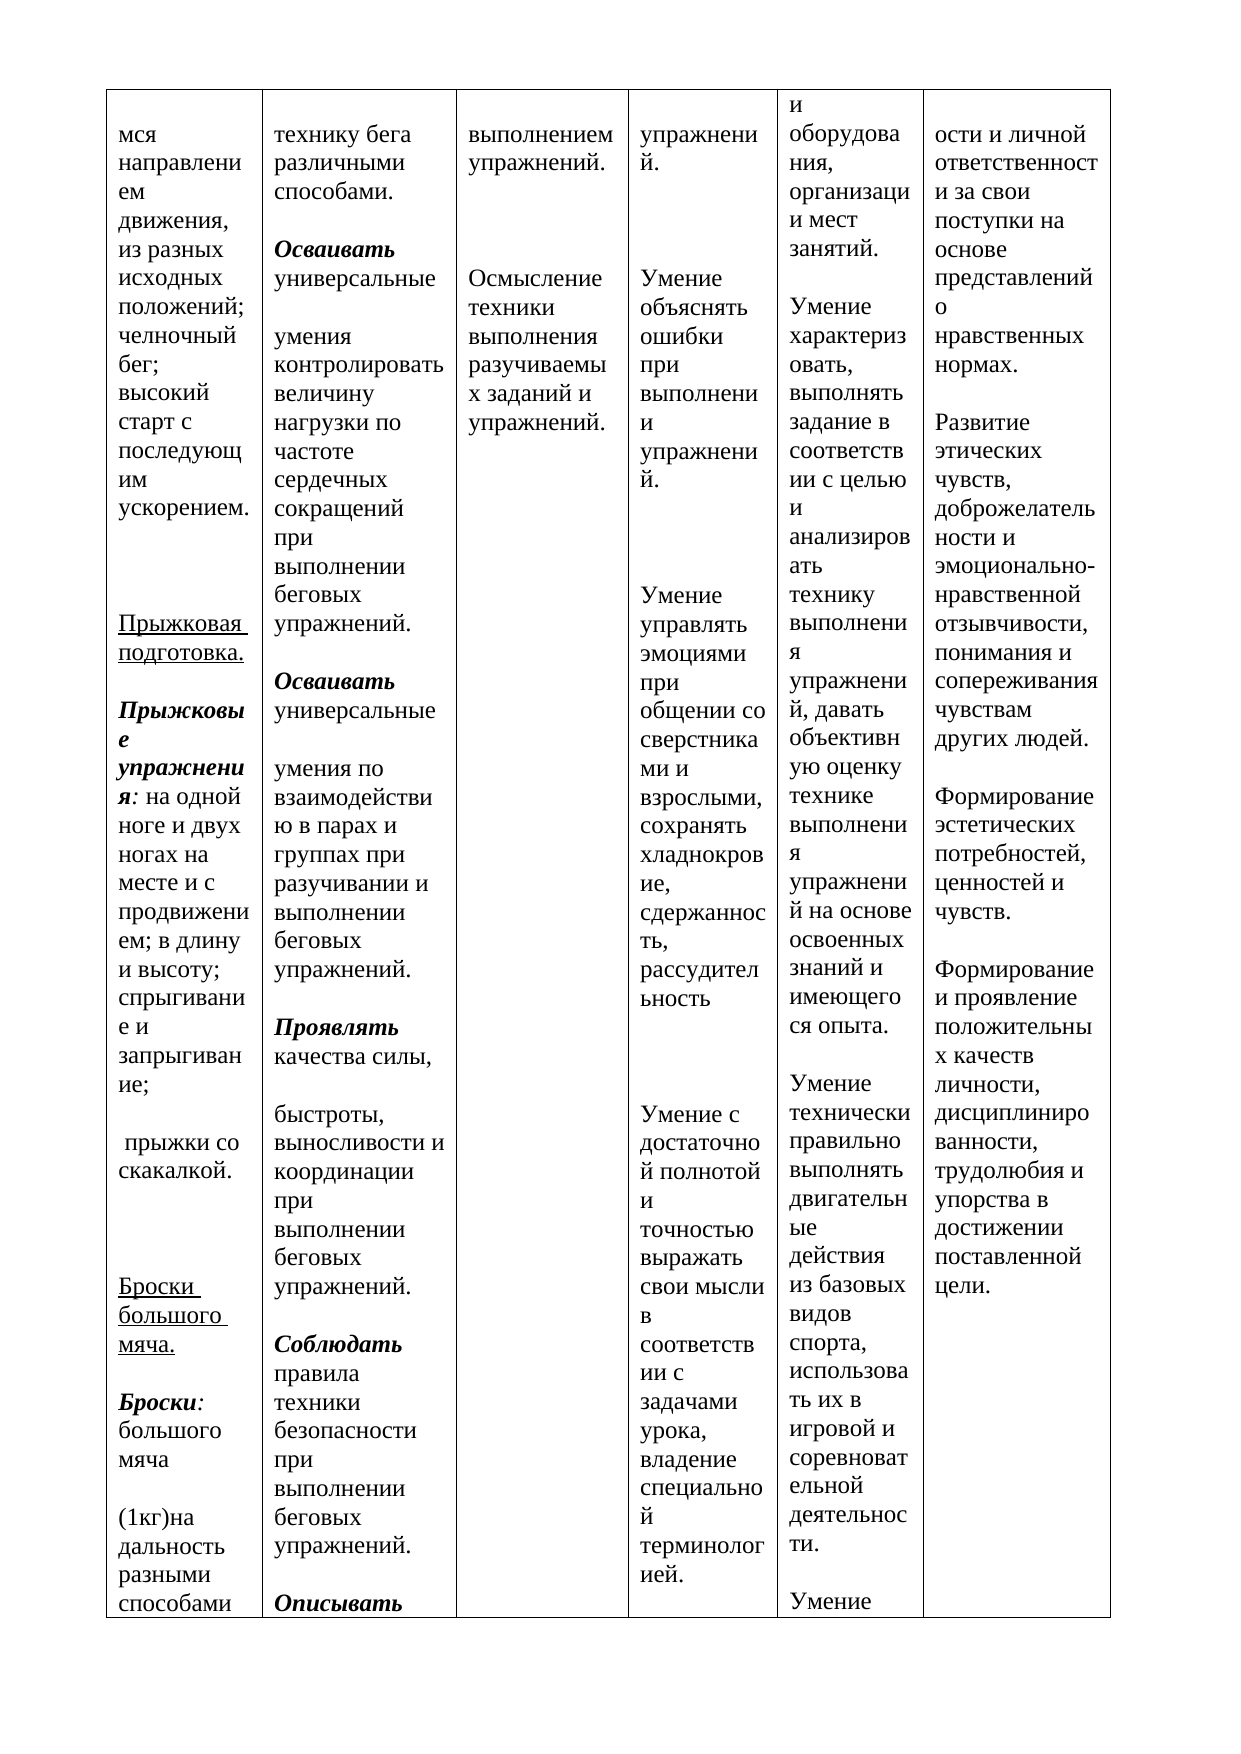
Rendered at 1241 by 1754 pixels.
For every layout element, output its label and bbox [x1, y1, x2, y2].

table_cell [924, 90, 1110, 1617]
table_cell [629, 90, 777, 1617]
table_cell [778, 90, 923, 1617]
table_cell [107, 90, 262, 1617]
table_cell [263, 90, 456, 1617]
table_cell [457, 90, 628, 1617]
